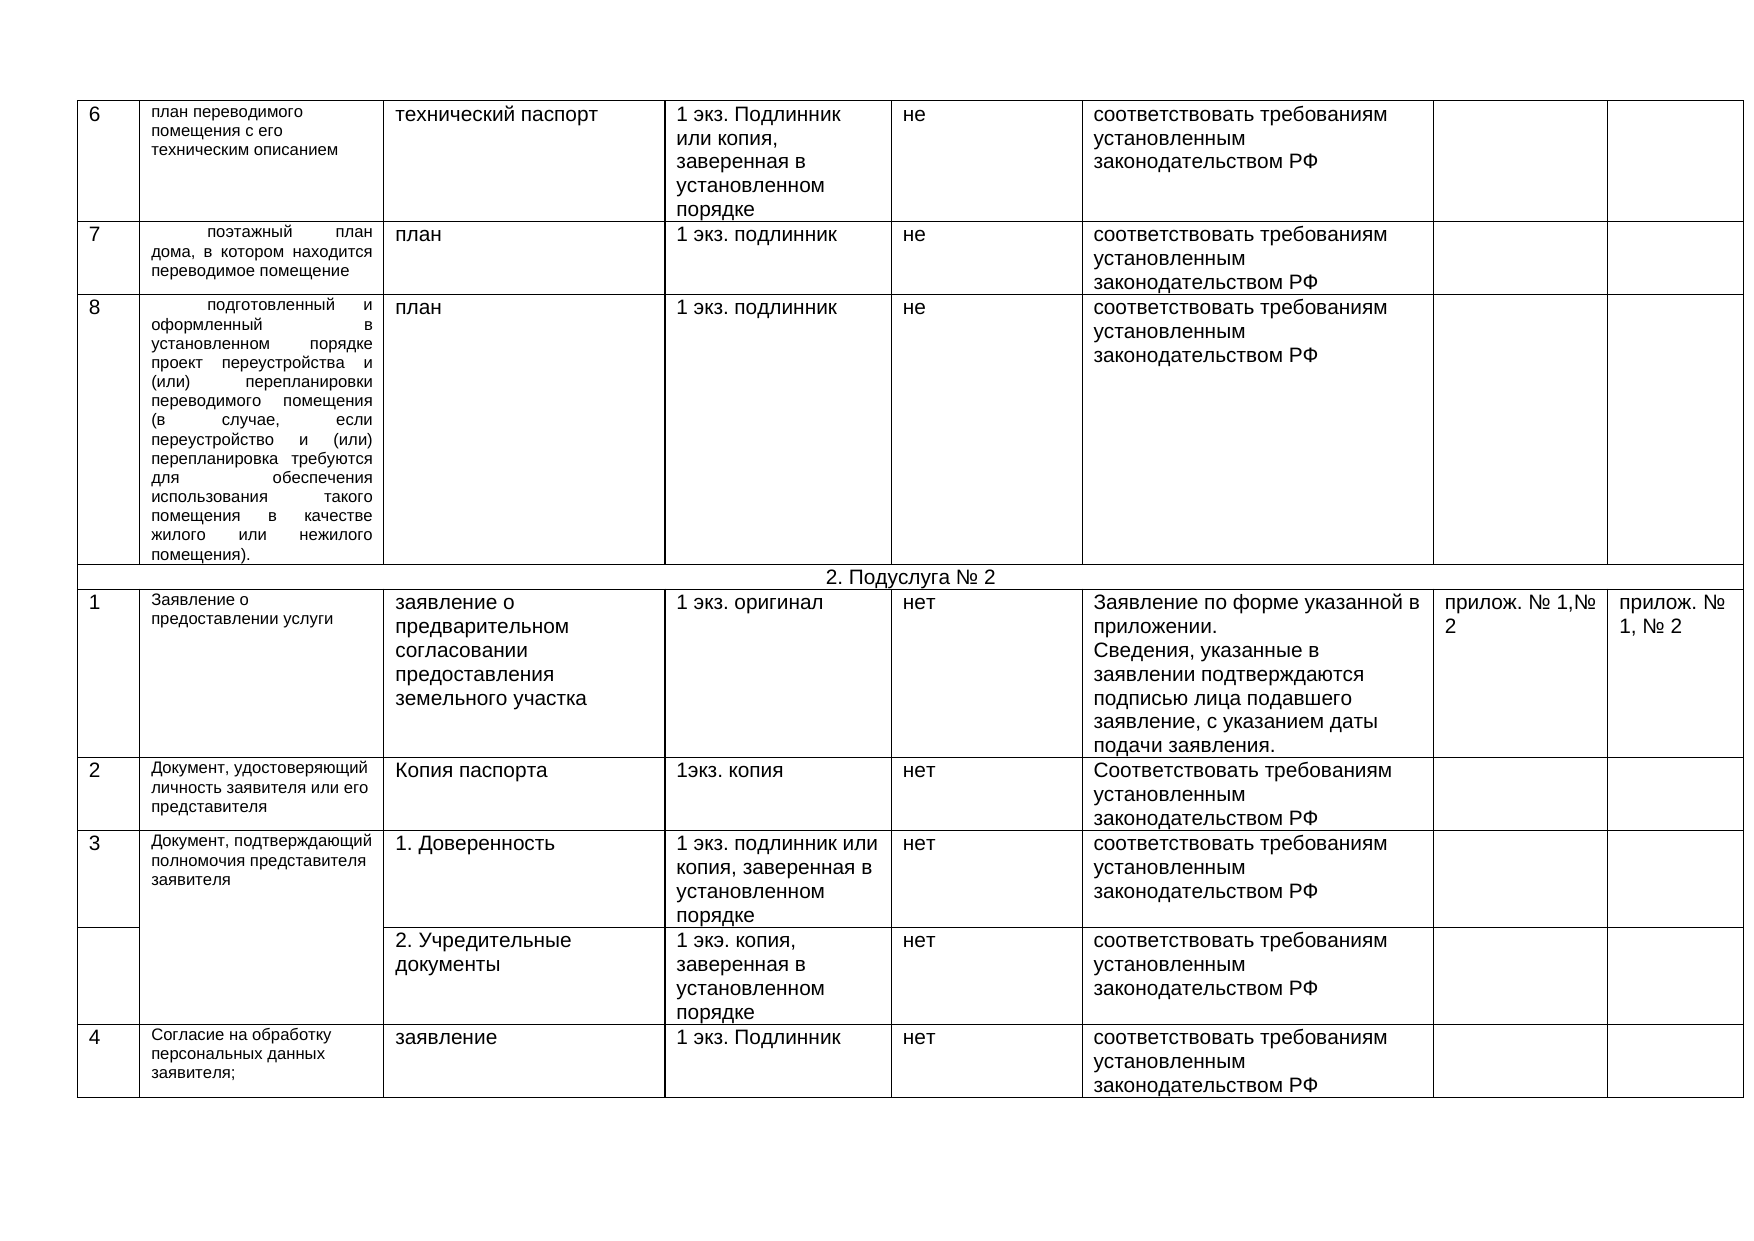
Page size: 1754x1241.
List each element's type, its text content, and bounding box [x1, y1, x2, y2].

table_cell 1 экэ. копия, заверенная в установленном порядке [666, 928, 891, 1024]
table_cell поэтажный план дома, в котором находится переводимое помещение [140, 222, 383, 294]
table_cell Заявление по форме указанной в приложении. Сведения, указанные в заявлении подтверждаются подписью лица подавшего заявление, с указанием даты подачи заявления. [1083, 590, 1433, 757]
table_cell Документ, подтверждающий полномочия представителя заявителя [140, 831, 383, 1024]
table_cell прилож. № 1, № 2 [1608, 590, 1743, 757]
table_cell 1 экз. подлинник [666, 222, 891, 294]
table_cell Заявление о предоставлении услуги [140, 590, 383, 757]
table_cell [1434, 295, 1607, 563]
table_cell заявление о предварительном согласовании предоставления земельного участка [384, 590, 664, 757]
table_cell 8 [78, 295, 139, 563]
table_cell нет [892, 758, 1082, 830]
table_cell Согласие на обработку персональных данных заявителя; [140, 1025, 383, 1097]
table_cell нет [892, 928, 1082, 1024]
table_cell [1434, 101, 1607, 221]
table_cell не [892, 295, 1082, 563]
table_cell [1608, 928, 1743, 1024]
table_cell план [384, 222, 664, 294]
table_cell план переводимого помещения с его техническим описанием [140, 101, 383, 221]
table_cell 7 [78, 222, 139, 294]
table_cell 2 [78, 758, 139, 830]
table_cell заявление [384, 1025, 664, 1097]
table_cell [1434, 758, 1607, 830]
table_cell 3 [78, 831, 139, 927]
table_cell Документ, удостоверяющий личность заявителя или его представителя [140, 758, 383, 830]
table_cell нет [892, 831, 1082, 927]
table_cell [1434, 928, 1607, 1024]
table_cell [1608, 1025, 1743, 1097]
table_cell Копия паспорта [384, 758, 664, 830]
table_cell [1083, 928, 1433, 1024]
table_cell соответствовать требованиям установленным законодательством РФ [1083, 831, 1433, 927]
table_cell 1экз. копия [666, 758, 891, 830]
table_cell 1 экз. оригинал [666, 590, 891, 757]
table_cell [1083, 1025, 1433, 1097]
table_cell [1608, 295, 1743, 563]
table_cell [666, 101, 891, 221]
table_cell 1 экз. Подлинник [666, 1025, 891, 1097]
table_cell технический паспорт [384, 101, 664, 221]
table_cell план [384, 295, 664, 563]
table_cell [78, 928, 139, 1024]
table_cell 1 [78, 590, 139, 757]
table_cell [1083, 101, 1433, 221]
table_cell [1608, 831, 1743, 927]
table_cell не [892, 101, 1082, 221]
table_cell [1608, 758, 1743, 830]
table_cell 6 [78, 101, 139, 221]
table_cell соответствовать требованиям установленным законодательством РФ [1083, 222, 1433, 294]
table_cell [1434, 1025, 1607, 1097]
table_cell [1608, 101, 1743, 221]
table_cell 4 [78, 1025, 139, 1097]
table_cell [1608, 222, 1743, 294]
table_cell 2. Учредительные документы [384, 928, 664, 1024]
table_cell 1. Доверенность [384, 831, 664, 927]
table_cell нет [892, 590, 1082, 757]
table_cell [1434, 222, 1607, 294]
table_cell 1 экз. подлинник или копия, заверенная в установленном порядке [666, 831, 891, 927]
table_cell 1 экз. подлинник [666, 295, 891, 563]
table_cell Соответствовать требованиям установленным законодательством РФ [1083, 758, 1433, 830]
table_cell подготовленный и оформленный в установленном порядке проект переустройства и (или) перепланировки переводимого помещения (в случае, если переустройство и (или) перепланировка требуются для обеспечения использования такого помещения в качестве жилого или нежилого помещения). [140, 295, 383, 563]
table_cell прилож. № 1,№ 2 [1434, 590, 1607, 757]
table_cell не [892, 222, 1082, 294]
table_cell [1434, 831, 1607, 927]
table_cell 2. Подуслуга № 2 [78, 565, 1743, 588]
table_cell нет [892, 1025, 1082, 1097]
table_cell соответствовать требованиям установленным законодательством РФ [1083, 295, 1433, 563]
